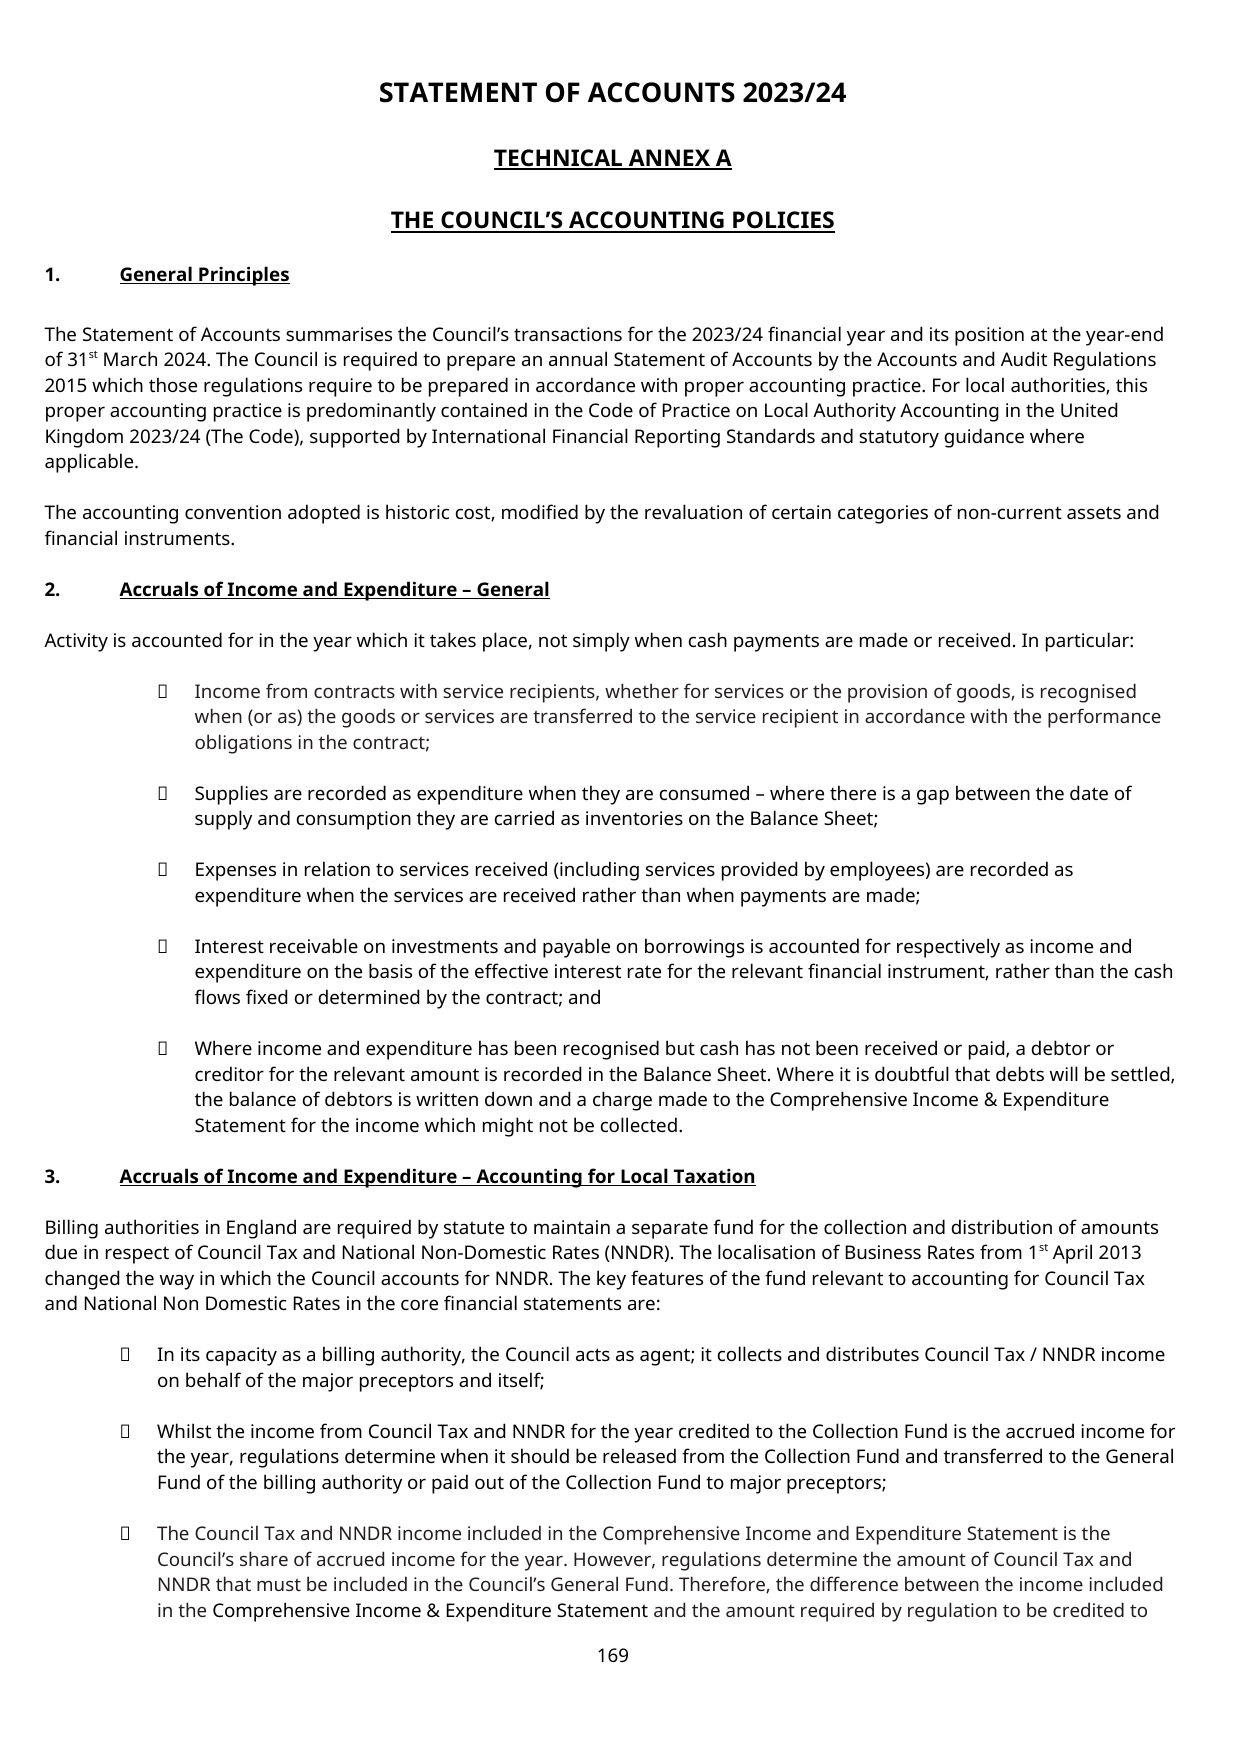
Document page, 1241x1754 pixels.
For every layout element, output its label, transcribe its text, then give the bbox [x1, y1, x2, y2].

text TECHNICAL ANNEX A [44, 142, 1181, 173]
list Income from contracts with service recipients, whether for services or the provision of goods, is recognised when (or as) the goods or services are transferred to the service recipient in accordance with the performance obligations in the contract; [157, 678, 1181, 755]
list In its capacity as a billing authority, the Council acts as agent; it collects and distributes Council Tax / NNDR income on behalf of the major preceptors and itself; [119, 1342, 1181, 1393]
list Supplies are recorded as expenditure when they are consumed – where there is a gap between the date of supply and consumption they are carried as inventories on the Balance Sheet; [157, 780, 1181, 831]
subtitle 1. General Principles [44, 261, 1181, 287]
text Billing authorities in England are required by statute to maintain a separate fund for the collection and distribution of amounts due in respect of Council Tax and National Non-Domestic Rates (NNDR). The localisation of Business Rates from 1st April 2013 changed the way in which the Council accounts for NNDR. The key features of the fund relevant to accounting for Council Tax and National Non Domestic Rates in the core financial statements are: [44, 1214, 1181, 1316]
subtitle 3. Accruals of Income and Expenditure – Accounting for Local Taxation [44, 1163, 1181, 1188]
text Activity is accounted for in the year which it takes place, not simply when cash payments are made or received. In particular: [44, 627, 1181, 653]
list Where income and expenditure has been recognised but cash has not been received or paid, a debtor or creditor for the relevant amount is recorded in the Balance Sheet. Where it is doubtful that debts will be settled, the balance of debtors is written down and a charge made to the Comprehensive Income & Expenditure Statement for the income which might not be collected. [157, 1035, 1181, 1137]
subtitle 2. Accruals of Income and Expenditure – General [44, 576, 1181, 602]
list Whilst the income from Council Tax and NNDR for the year credited to the Collection Fund is the accrued income for the year, regulations determine when it should be released from the Collection Fund and transferred to the General Fund of the billing authority or paid out of the Collection Fund to major preceptors; [119, 1418, 1181, 1495]
text The Statement of Accounts summarises the Council’s transactions for the 2023/24 financial year and its position at the year-end of 31st March 2024. The Council is required to prepare an annual Statement of Accounts by the Accounts and Audit Regulations 2015 which those regulations require to be prepared in accordance with proper accounting practice. For local authorities, this proper accounting practice is predominantly contained in the Code of Practice on Local Authority Accounting in the United Kingdom 2023/24 (The Code), supported by International Financial Reporting Standards and statutory guidance where applicable. [44, 321, 1181, 474]
text THE COUNCIL’S ACCOUNTING POLICIES [44, 204, 1181, 236]
list Interest receivable on investments and payable on borrowings is accounted for respectively as income and expenditure on the basis of the effective interest rate for the relevant financial instrument, rather than the cash flows fixed or determined by the contract; and [157, 933, 1181, 1010]
text The accounting convention adopted is historic cost, modified by the revaluation of certain categories of non-current assets and financial instruments. [44, 499, 1181, 551]
list Expenses in relation to services received (including services provided by employees) are recorded as expenditure when the services are received rather than when payments are made; [157, 857, 1181, 908]
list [119, 1520, 1181, 1622]
